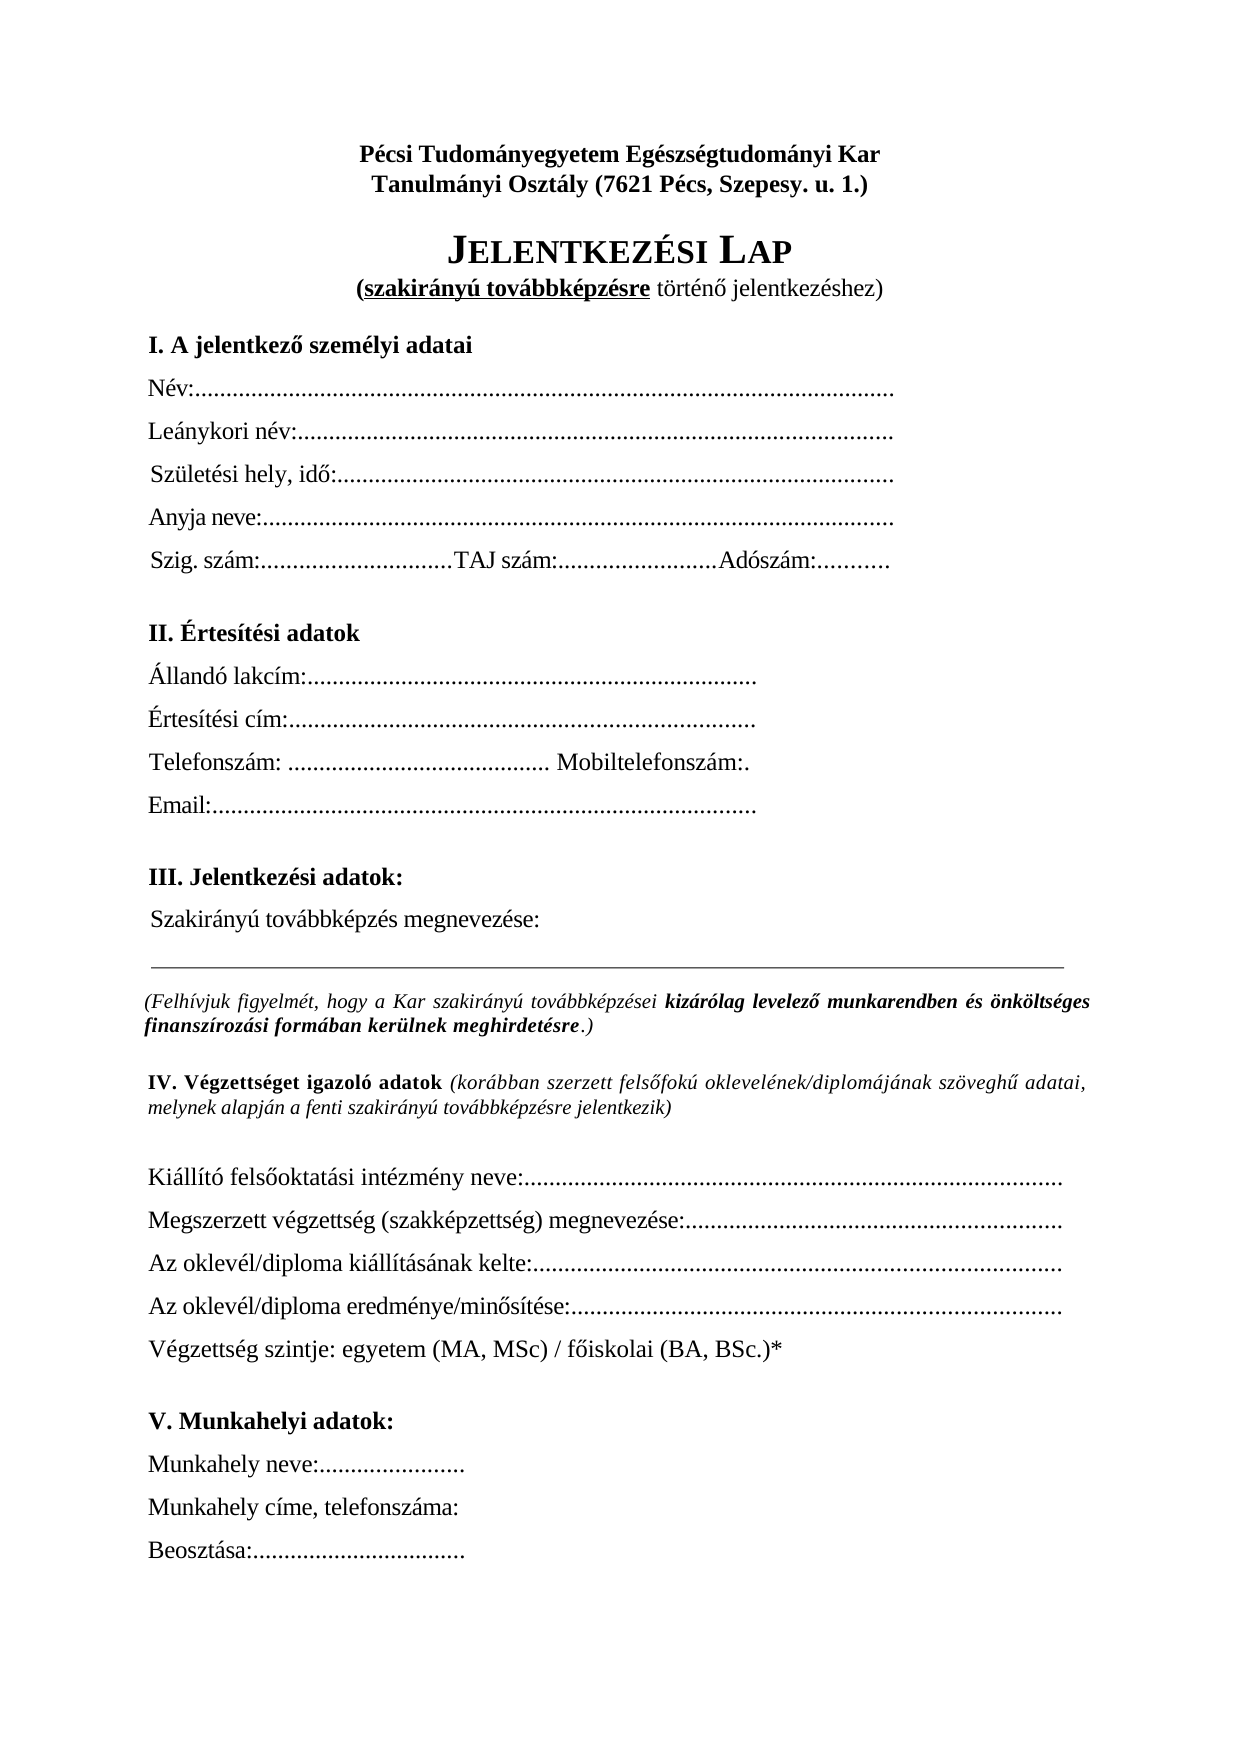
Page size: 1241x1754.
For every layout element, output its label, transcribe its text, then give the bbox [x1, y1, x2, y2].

text Az oklevél/diploma kiállításának kelte: [148, 1237, 1092, 1280]
text II. Értesítési adatok [148, 607, 1092, 650]
text IV. Végzettséget igazoló adatok (korábban szerzett felsőfokú oklevelének/diplomájának szöveghű adatai, melynek alapján a fenti szakirányú továbbképzésre jelentkezik) [148, 1069, 1089, 1119]
text Munkahely neve: [148, 1438, 1092, 1481]
text Szig. szám: TAJ szám: Adószám: [150, 534, 1092, 577]
text I. A jelentkező személyi adatai [148, 319, 1092, 362]
text Munkahely címe, telefonszáma: Beosztása: [148, 1481, 468, 1567]
text Telefonszám: Mobiltelefonszám:. [149, 736, 1092, 779]
text III. Jelentkezési adatok: [148, 862, 1092, 891]
text Megszerzett végzettség (szakképzettség) megnevezése: [148, 1194, 1092, 1237]
text Születési hely, idő: [150, 449, 1092, 491]
text Kiállító felsőoktatási intézmény neve: [148, 1151, 1092, 1194]
text Név: [147, 362, 1092, 404]
text Anyja neve: [148, 492, 1092, 534]
text (szakirányú továbbképzésre történő jelentkezéshez) [147, 273, 1092, 302]
text Értesítési cím: [148, 693, 1092, 736]
text Leánykori név: [148, 405, 1092, 448]
text Az oklevél/diploma eredménye/minősítése: [148, 1280, 1092, 1323]
text Szakirányú továbbképzés megnevezése: [150, 904, 1092, 933]
text Email: [148, 779, 1092, 822]
text V. Munkahelyi adatok: [148, 1395, 1092, 1438]
text Végzettség szintje: egyetem (MA, MSc) / főiskolai (BA, BSc.)* [148, 1323, 1092, 1366]
text (Felhívjuk figyelmét, hogy a Kar szakirányú továbbképzései kizárólag levelező munkarendben és önköltséges finanszírozási formában kerülnek meghirdetésre.) [144, 990, 1092, 1038]
text Pécsi Tudományegyetem Egészségtudományi Kar Tanulmányi Osztály (7621 Pécs, Szepesy. u. 1.) [356, 139, 884, 198]
text Állandó lakcím: [148, 650, 1092, 693]
text Jelentkezési Lap [146, 225, 1092, 273]
